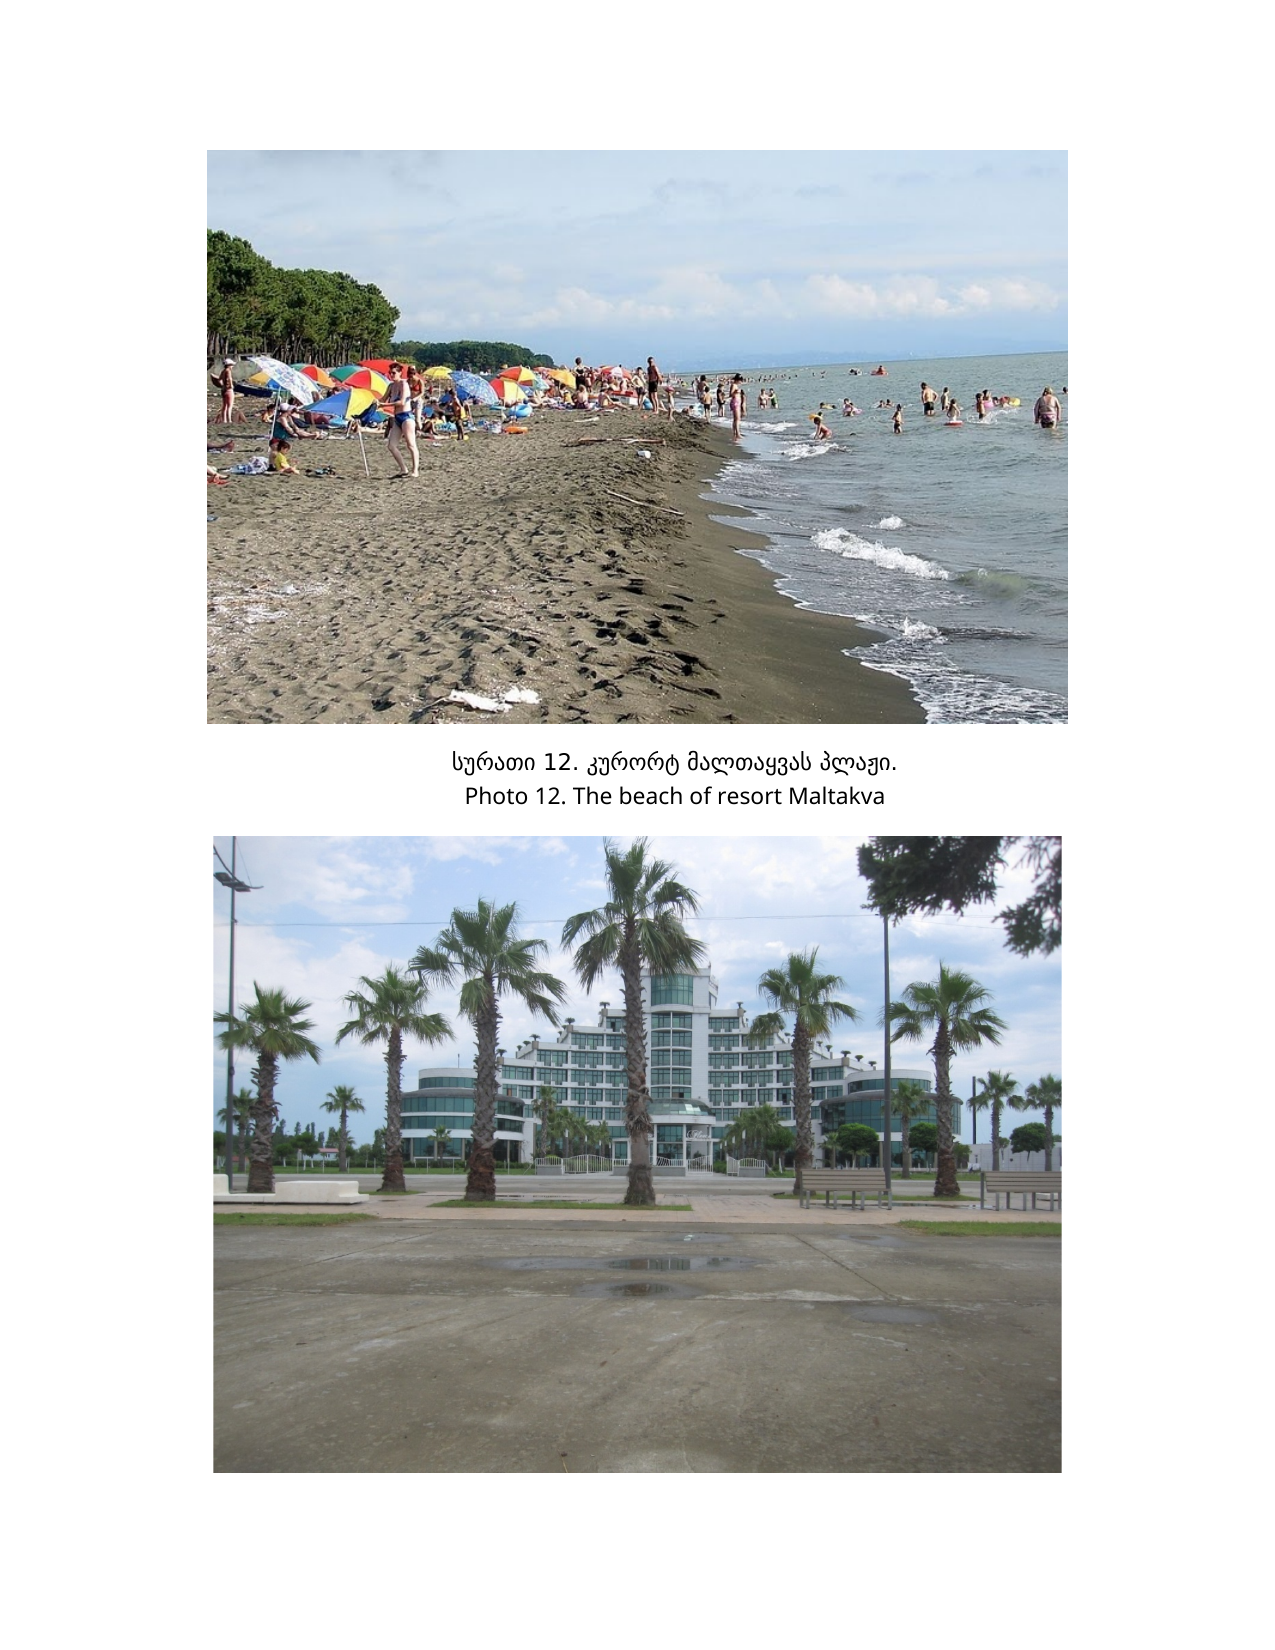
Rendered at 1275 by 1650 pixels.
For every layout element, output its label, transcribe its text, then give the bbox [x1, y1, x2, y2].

picture [207, 150, 1068, 724]
list Photo 12. The beach of resort Maltakva [225, 779, 1125, 811]
list სურათი 12. კურორტ მალთაყვას პლაჟი. [225, 749, 1125, 776]
picture [213, 836, 1062, 1473]
